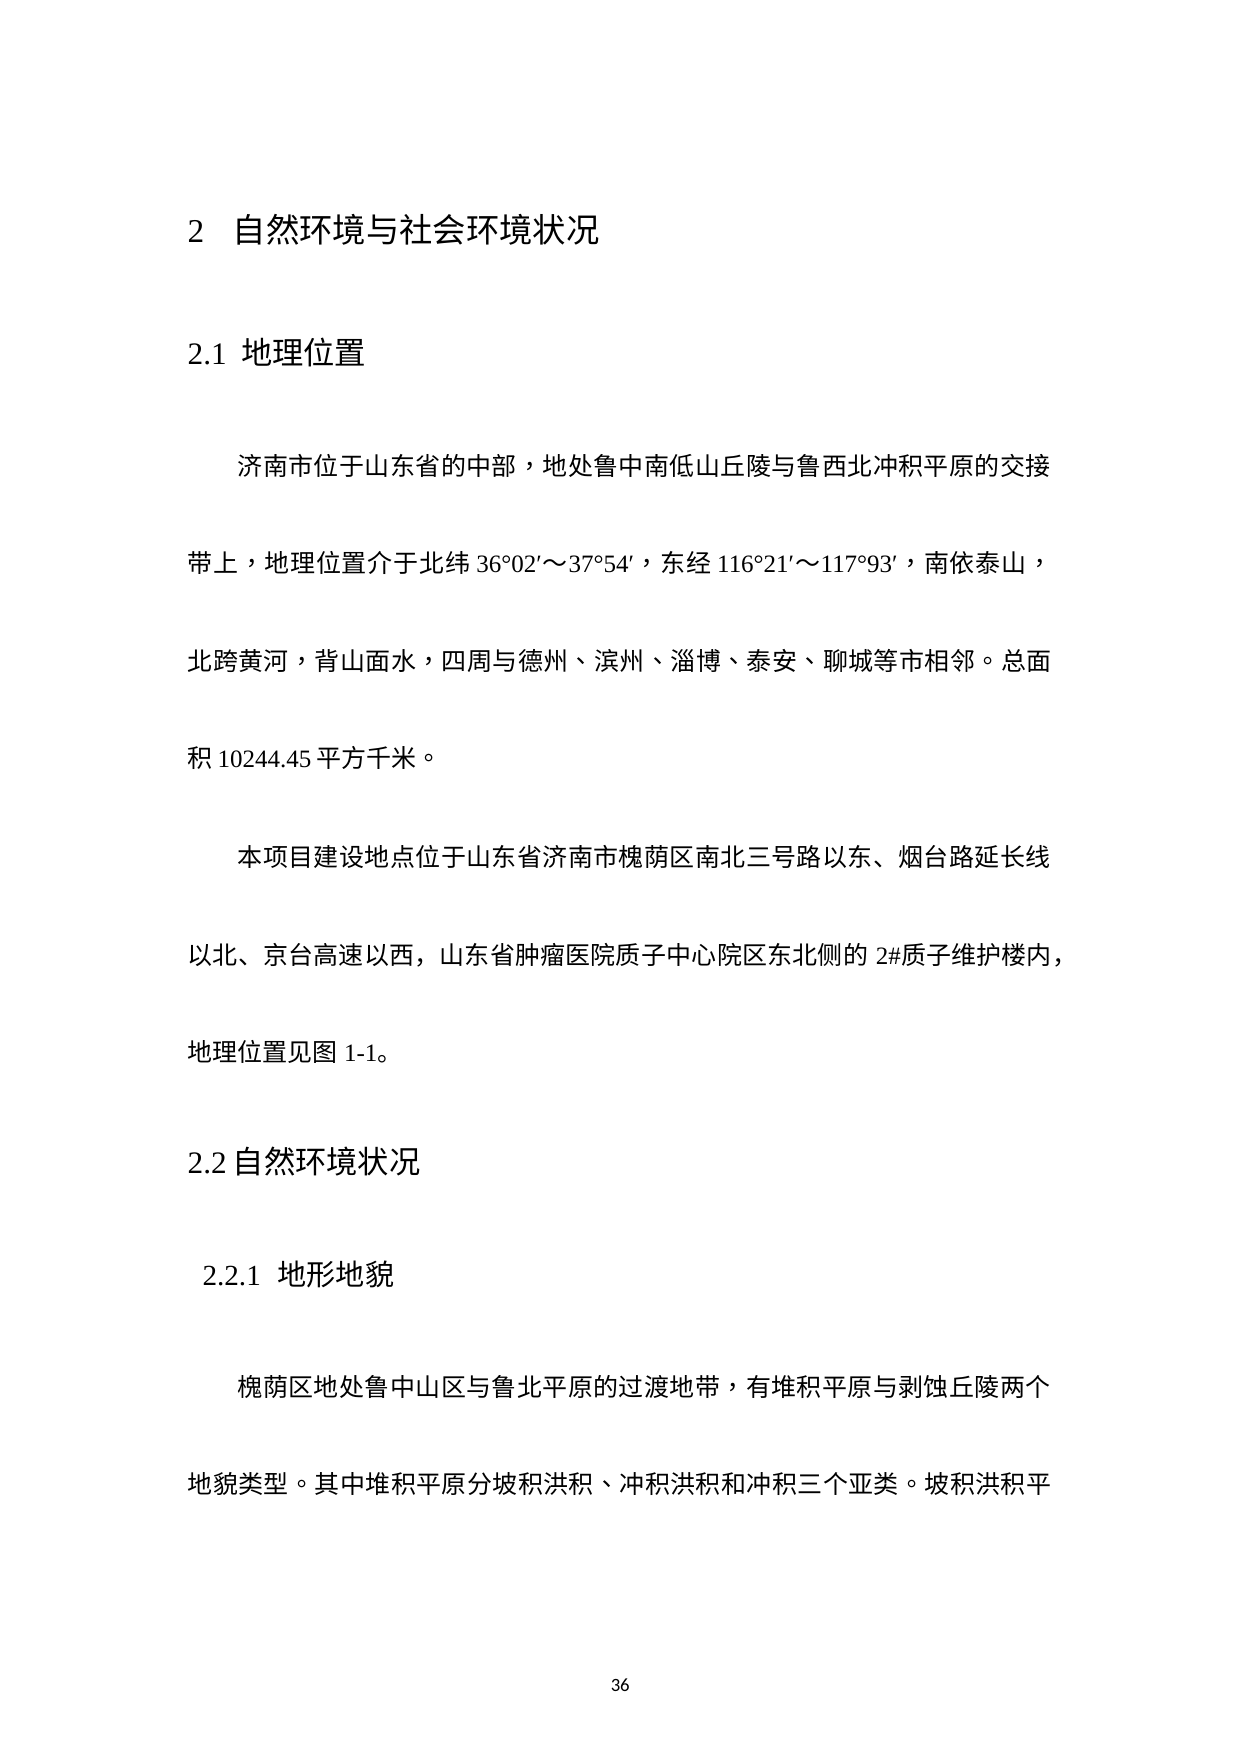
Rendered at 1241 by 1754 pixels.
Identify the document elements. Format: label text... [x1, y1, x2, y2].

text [187, 1354, 1053, 1516]
text 济南市位于山东省的中部，地处鲁中南低山丘陵与鲁西北冲积平原的交接带上，地理位置介于北纬36°02′～37°54′，东经116°21′～117°93′，南依泰山，北跨黄河，背山面水，四周与德州、滨州、淄博、泰安、聊城等市相邻。总面积10244.45平方千米。 [187, 433, 1053, 790]
text 本项目建设地点位于山东省济南市槐荫区南北三号路以东、烟台路延长线以北、京台高速以西，山东省肿瘤医院质子中心院区东北侧的2#质子维护楼内，地理位置见图 1-1。 [187, 823, 1053, 1083]
subtitle 自然环境与社会环境状况 [187, 197, 1053, 262]
subtitle 自然环境状况 [187, 1129, 1015, 1194]
subtitle 地形地貌 [202, 1242, 1053, 1307]
subtitle 地理位置 [187, 319, 1015, 384]
